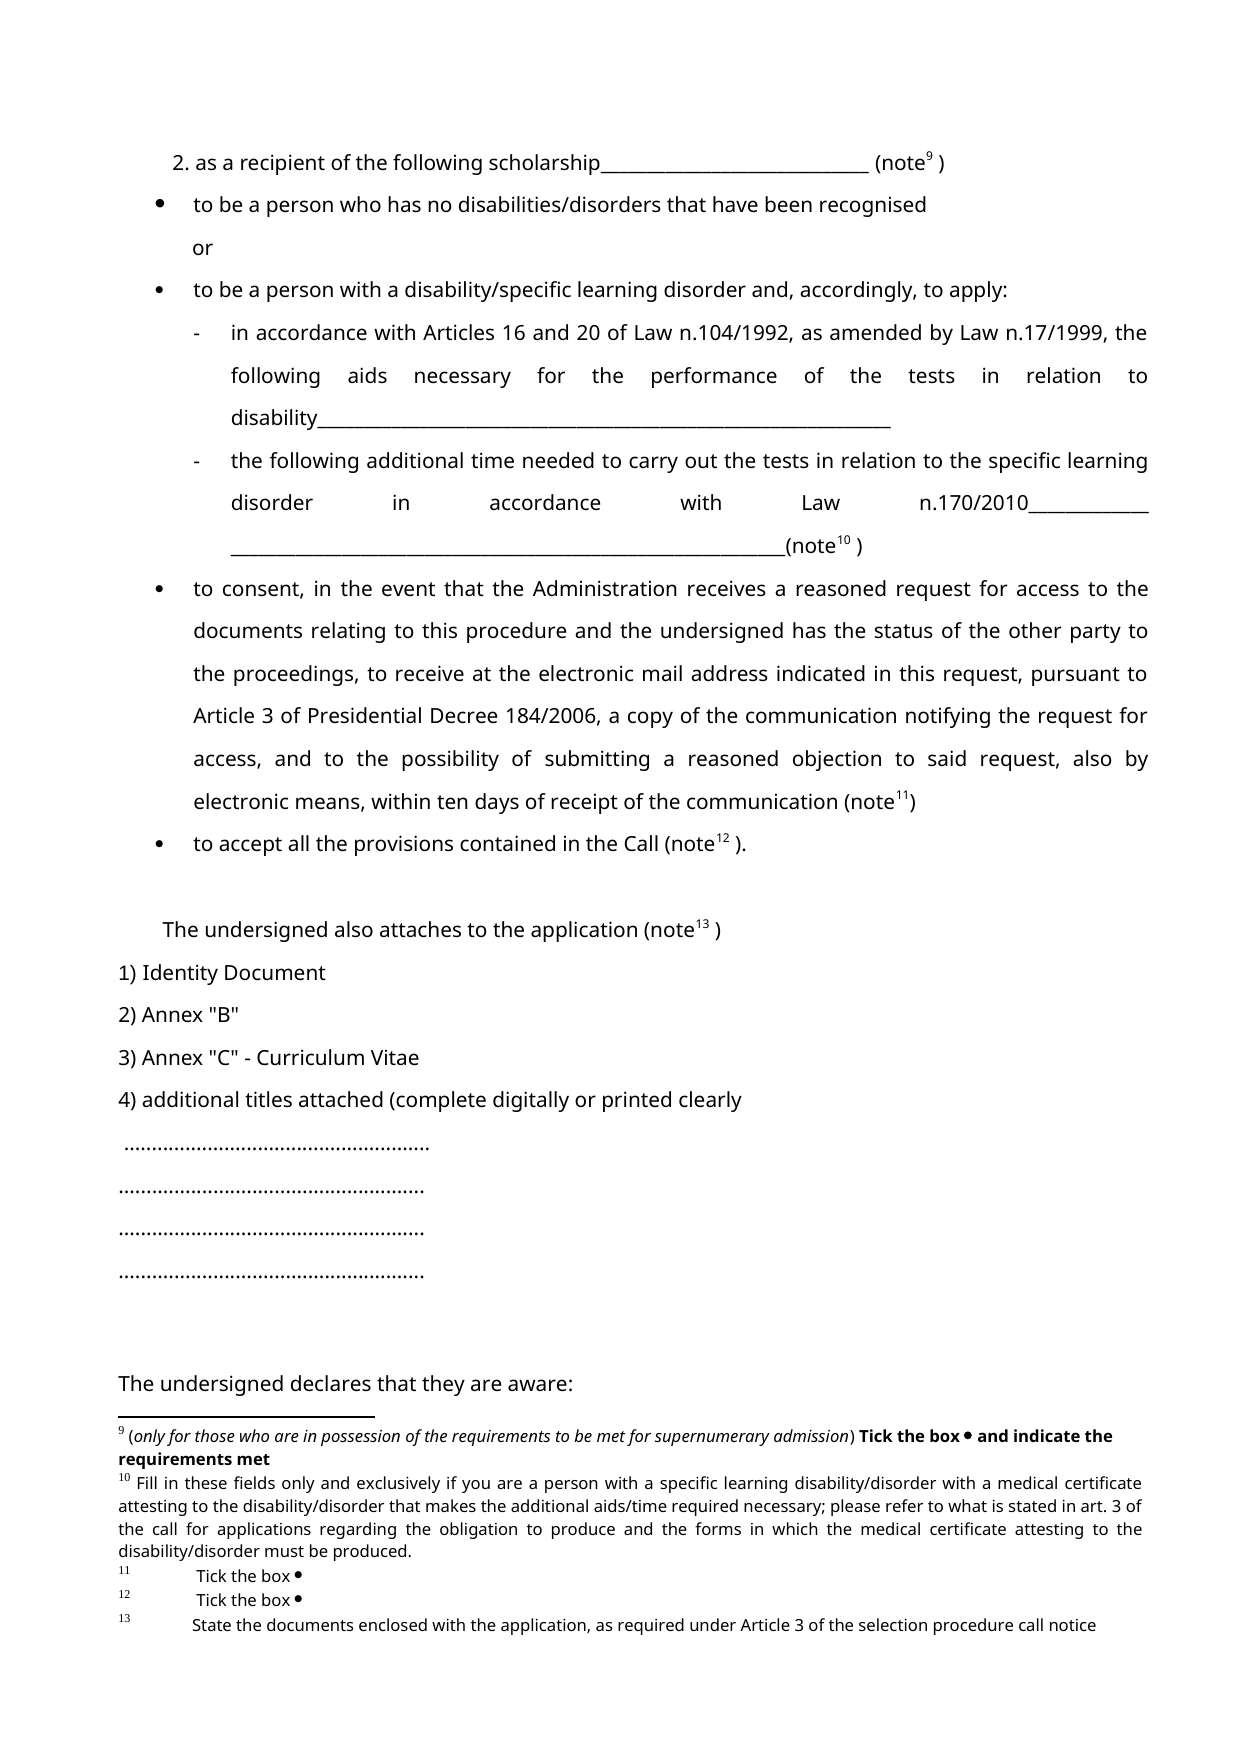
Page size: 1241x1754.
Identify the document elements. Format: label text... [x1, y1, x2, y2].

text ....................................................... [118, 1256, 1144, 1284]
text 2. as a recipient of the following scholarship_____________________________ (note ) [118, 148, 1144, 176]
text ....................................................... [118, 1213, 1144, 1242]
text 2) Annex "B" [118, 1000, 1144, 1029]
list to be a person who has no disabilities/disorders that have been recognised [156, 190, 1149, 219]
text The undersigned declares that they are aware: [118, 1369, 1144, 1398]
list to be a person with a disability/specific learning disorder and, accordingly, to apply: [156, 276, 1149, 304]
list to consent, in the event that the Administration receives a reasoned request for access to the documents relating to this procedure and the undersigned has the status of the other party to the proceedings, to receive at the electronic mail address indicated in this request, pursuant to Article 3 of Presidential Decree 184/2006, a copy of the communication notifying the request for access, and to the possibility of submitting a reasoned objection to said request, also by electronic means, within ten days of receipt of the communication (note) [156, 574, 1149, 815]
text 3) Annex "C" - Curriculum Vitae [118, 1043, 1144, 1071]
text 1) Identity Document [118, 958, 1144, 986]
list to accept all the provisions contained in the Call (note ). [156, 829, 1149, 858]
list in accordance with Articles 16 and 20 of Law n.104/1992, as amended by Law n.17/1999, the following aids necessary for the performance of the tests in relation to disability______________________________________________________________ [193, 318, 1149, 432]
text The undersigned also attaches to the application (note ) [118, 915, 1144, 943]
list the following additional time needed to carry out the tests in relation to the specific learning disorder in accordance with Law n.170/2010_____________ ____________________________________________________________(note ) [193, 446, 1149, 559]
text ....................................................... [118, 1171, 1144, 1199]
text 4) additional titles attached (complete digitally or printed clearly [118, 1086, 1144, 1114]
text ....................................................... [118, 1128, 1144, 1157]
text or [192, 233, 1149, 261]
